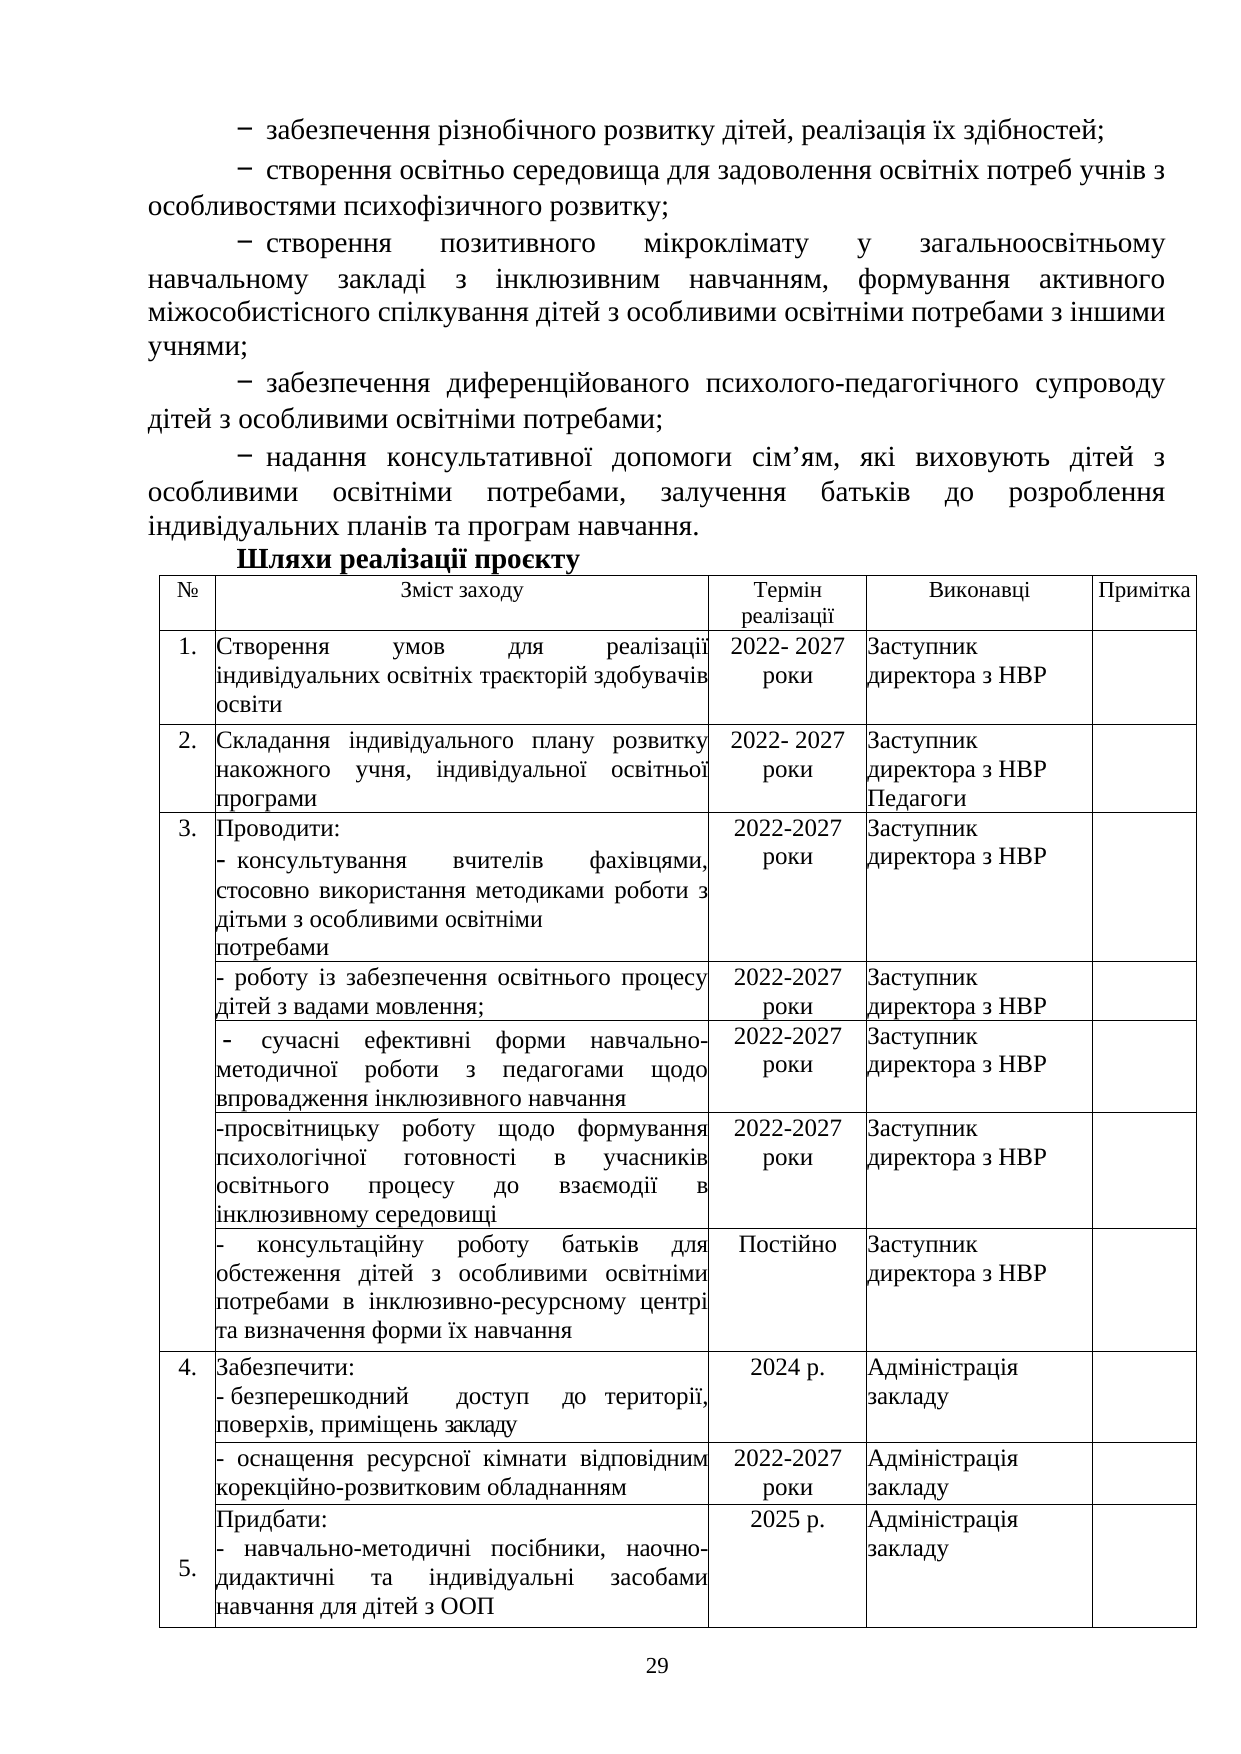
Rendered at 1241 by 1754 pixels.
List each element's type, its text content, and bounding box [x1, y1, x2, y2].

table_cell -просвітницьку роботу щодо формування психологічної готовності в учасників освітнього процесу до взаємодії в інклюзивному середовищі [216, 1113, 708, 1228]
table_cell 2022-2027 роки [709, 962, 866, 1020]
table_cell Заступник директора з НВР [867, 813, 1092, 961]
table_cell [1093, 813, 1196, 961]
table_cell [1093, 1505, 1196, 1627]
table_cell [1093, 1021, 1196, 1112]
list надання консультативної допомоги сім’ям, які виховують дітей з особливими освітніми потребами, залучення батьків до розроблення індивідуальних планів та програм навчання. [148, 435, 1166, 542]
table_cell [1093, 631, 1196, 724]
table_cell Забезпечити: - безперешкодний доступ до території, поверхів, приміщень закладу [216, 1352, 708, 1442]
table_header Примітка [1093, 576, 1196, 630]
table_cell Адміністрація закладу [867, 1352, 1092, 1442]
table_cell 2022-2027 роки [709, 1113, 866, 1228]
table_cell Заступник директора з НВР [867, 1021, 1092, 1112]
table_cell Адміністрація закладу [867, 1443, 1092, 1503]
list забезпечення різнобічного розвитку дітей, реалізація їх здібностей; [148, 108, 1166, 148]
table_cell 4. 5. [160, 1352, 215, 1627]
table_cell 2022- 2027 роки [709, 725, 866, 812]
table_cell 2025 р. [709, 1505, 866, 1627]
table_cell Заступник директора з НВР [867, 1229, 1092, 1351]
table_cell [1093, 725, 1196, 812]
list створення освітньо середовища для задоволення освітніх потреб учнів з особливостями психофізичного розвитку; [148, 148, 1166, 221]
table_cell 2022-2027 роки [709, 1021, 866, 1112]
subtitle Шляхи реалізації проєкту [148, 542, 1166, 575]
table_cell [867, 1505, 1092, 1627]
table_header Зміст заходу [216, 576, 708, 630]
table_cell [1093, 1113, 1196, 1228]
table_cell сучасні ефективні форми навчально-методичної роботи з педагогами щодо впровадження інклюзивного навчання [216, 1021, 708, 1112]
list створення позитивного мікроклімату у загальноосвітньому навчальному закладі з інклюзивним навчанням, формування активного міжособистісного спілкування дітей з особливими освітніми потребами з іншими учнями; [148, 221, 1166, 362]
table_cell Складання індивідуального плану розвитку накожного учня, індивідуальної освітньої програми [216, 725, 708, 812]
table_cell [1093, 1352, 1196, 1442]
table_cell Постійно [709, 1229, 866, 1351]
table_cell Заступник директора з НВР [867, 1113, 1092, 1228]
table_cell [1093, 962, 1196, 1020]
table_cell Заступник директора з НВР Педагоги [867, 725, 1092, 812]
table_cell 2. [160, 725, 215, 812]
table_cell - оснащення ресурсної кімнати відповідним корекційно-розвитковим обладнанням [216, 1443, 708, 1503]
table_cell Придбати: - навчально-методичні посібники, наочно-дидактичні та індивідуальні засобами навчання для дітей з ООП [216, 1505, 708, 1627]
table_cell Створення умов для реалізації індивідуальних освітніх траєкторій здобувачів освіти [216, 631, 708, 724]
table_cell Заступник директора з НВР [867, 631, 1092, 724]
table_cell 1. [160, 631, 215, 724]
table_cell [1093, 1229, 1196, 1351]
table_cell 2022-2027 роки [709, 813, 866, 961]
table_header № [160, 576, 215, 630]
table_cell 2022-2027 роки [709, 1443, 866, 1503]
list забезпечення диференційованого психолого-педагогічного супроводу дітей з особливими освітніми потребами; [148, 362, 1166, 435]
table_cell 2024 р. [709, 1352, 866, 1442]
table_cell - роботу із забезпечення освітнього процесу дітей з вадами мовлення; [216, 962, 708, 1020]
table_cell 3. [160, 813, 215, 1351]
table_cell 2022- 2027 роки [709, 631, 866, 724]
table_cell [1093, 1443, 1196, 1503]
table_cell Заступник директора з НВР [867, 962, 1092, 1020]
table_header Виконавці [867, 576, 1092, 630]
table_header Термін реалізації [709, 576, 866, 630]
table_cell Проводити: консультування вчителів фахівцями, стосовно використання методиками роботи з дітьми з особливими освітніми потребами [216, 813, 708, 961]
table_cell - консультаційну роботу батьків для обстеження дітей з особливими освітніми потребами в інклюзивно-ресурсному центрі та визначення форми їх навчання [216, 1229, 708, 1351]
